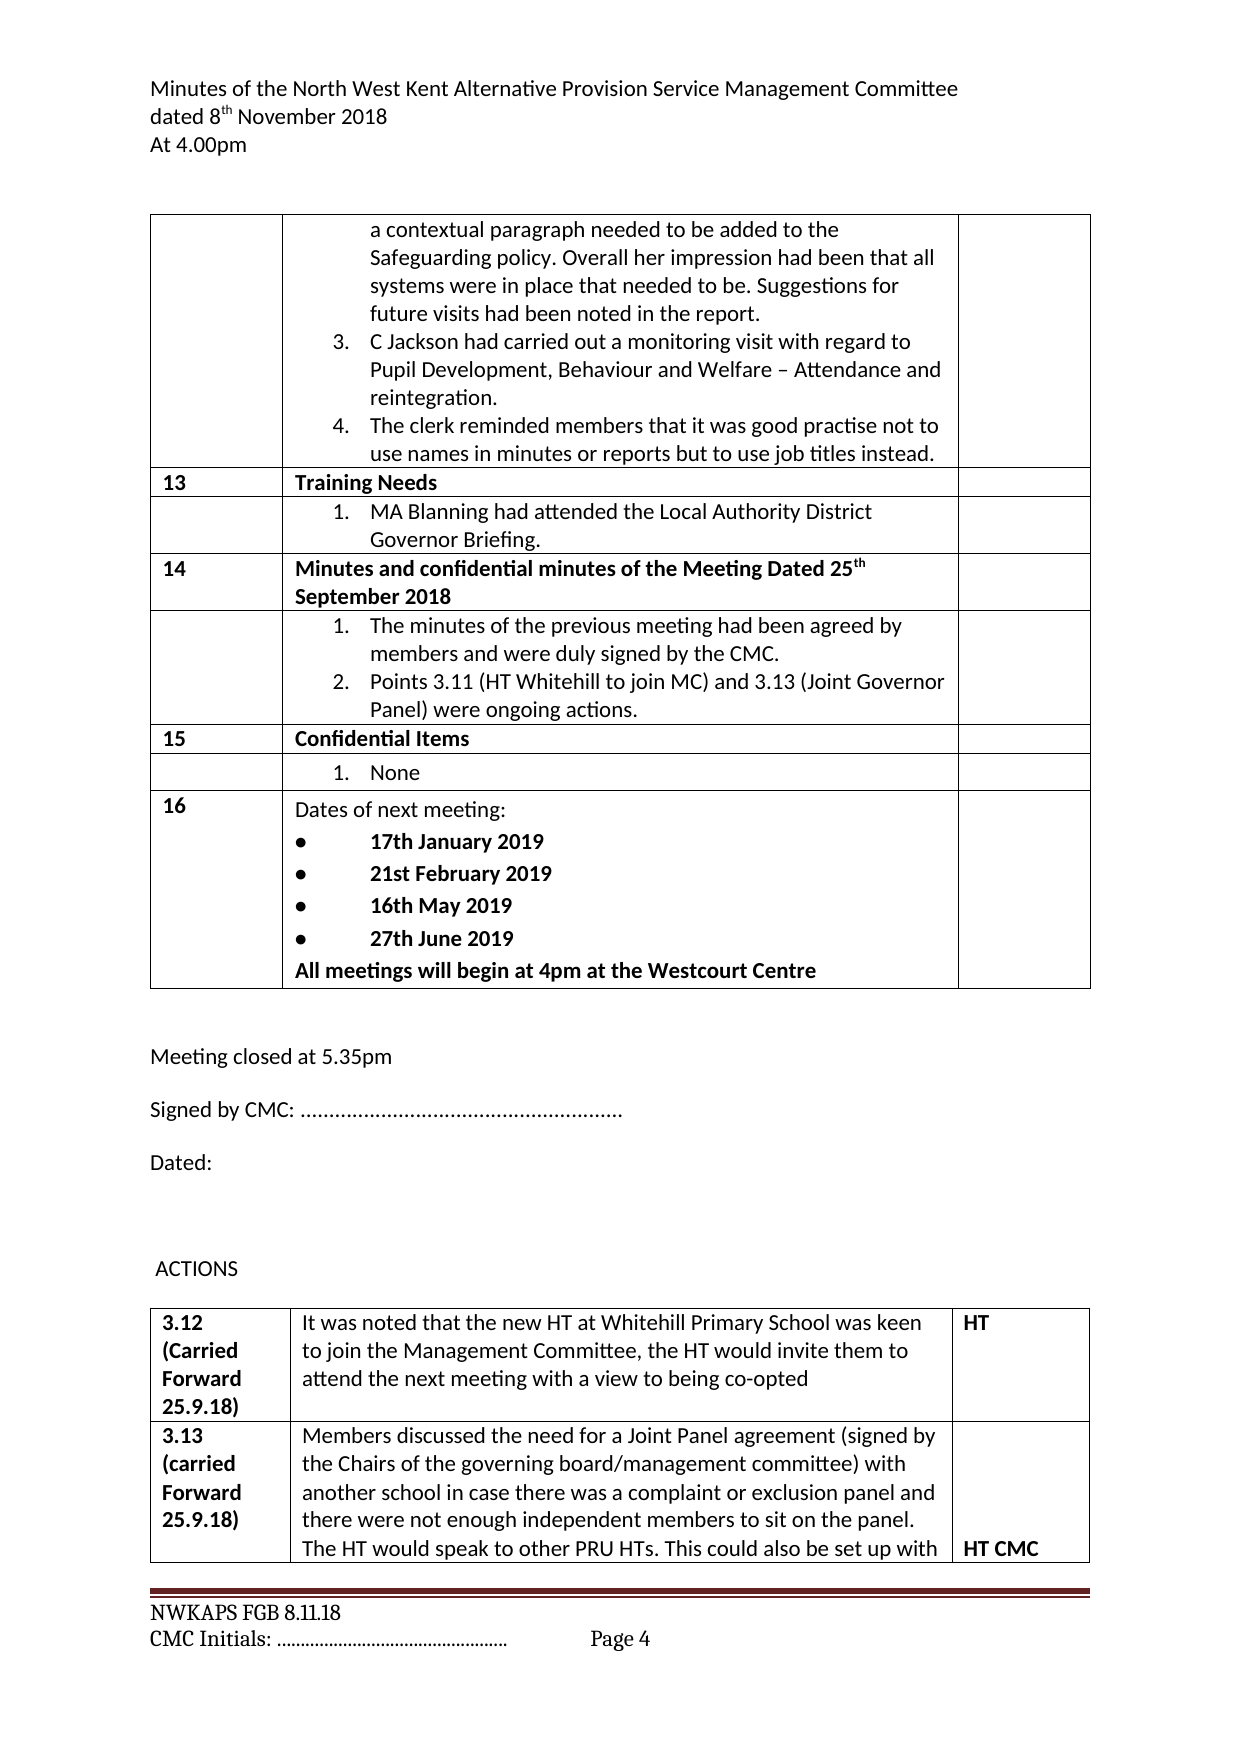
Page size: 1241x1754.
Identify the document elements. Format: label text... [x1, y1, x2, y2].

table_cell [151, 497, 282, 553]
text Dated: [150, 1148, 1090, 1176]
text Signed by CMC: ........................................................ [150, 1095, 1090, 1123]
table_cell 13 [151, 468, 282, 496]
table_cell [959, 754, 1090, 790]
table_cell Dates of next meeting: • 17th January 2019 • 21st February 2019 • 16th May 2019 • 27th June 2019 All meetings will begin at 4pm at the Westcourt Centre [283, 791, 958, 988]
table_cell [151, 1422, 290, 1562]
table_cell 14 [151, 554, 282, 610]
table_cell [959, 554, 1090, 610]
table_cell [291, 1422, 952, 1562]
table_header HT [953, 1309, 1089, 1421]
table_cell [959, 497, 1090, 553]
table_cell [959, 611, 1090, 723]
table_cell [959, 215, 1090, 467]
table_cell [283, 215, 958, 467]
table_header 3.12 (Carried Forward 25.9.18) [151, 1309, 290, 1421]
table_cell [151, 754, 282, 790]
table_cell HT CMC HT CMC [953, 1422, 1089, 1562]
table_cell [959, 468, 1090, 496]
table_cell [151, 611, 282, 723]
table_header It was noted that the new HT at Whitehill Primary School was keen to join the Management Committee, the HT would invite them to attend the next meeting with a view to being co-opted [291, 1309, 952, 1421]
table_cell Confidential Items [283, 725, 958, 752]
text Meeting closed at 5.35pm [150, 1042, 1090, 1070]
table_cell [959, 725, 1090, 752]
text ACTIONS [150, 1254, 1090, 1282]
table_cell 15 [151, 725, 282, 752]
table_cell None [283, 754, 958, 790]
table_cell [151, 215, 282, 467]
table_cell Minutes and confidential minutes of the Meeting Dated 25th September 2018 [283, 554, 958, 610]
table_cell MA Blanning had attended the Local Authority District Governor Briefing. [283, 497, 958, 553]
table_cell [959, 791, 1090, 988]
table_cell Training Needs [283, 468, 958, 496]
table_cell The minutes of the previous meeting had been agreed by members and were duly signed by the CMC. Points 3.11 (HT Whitehill to join MC) and 3.13 (Joint Governor Panel) were ongoing actions. [283, 611, 958, 723]
table_cell 16 [151, 791, 282, 988]
